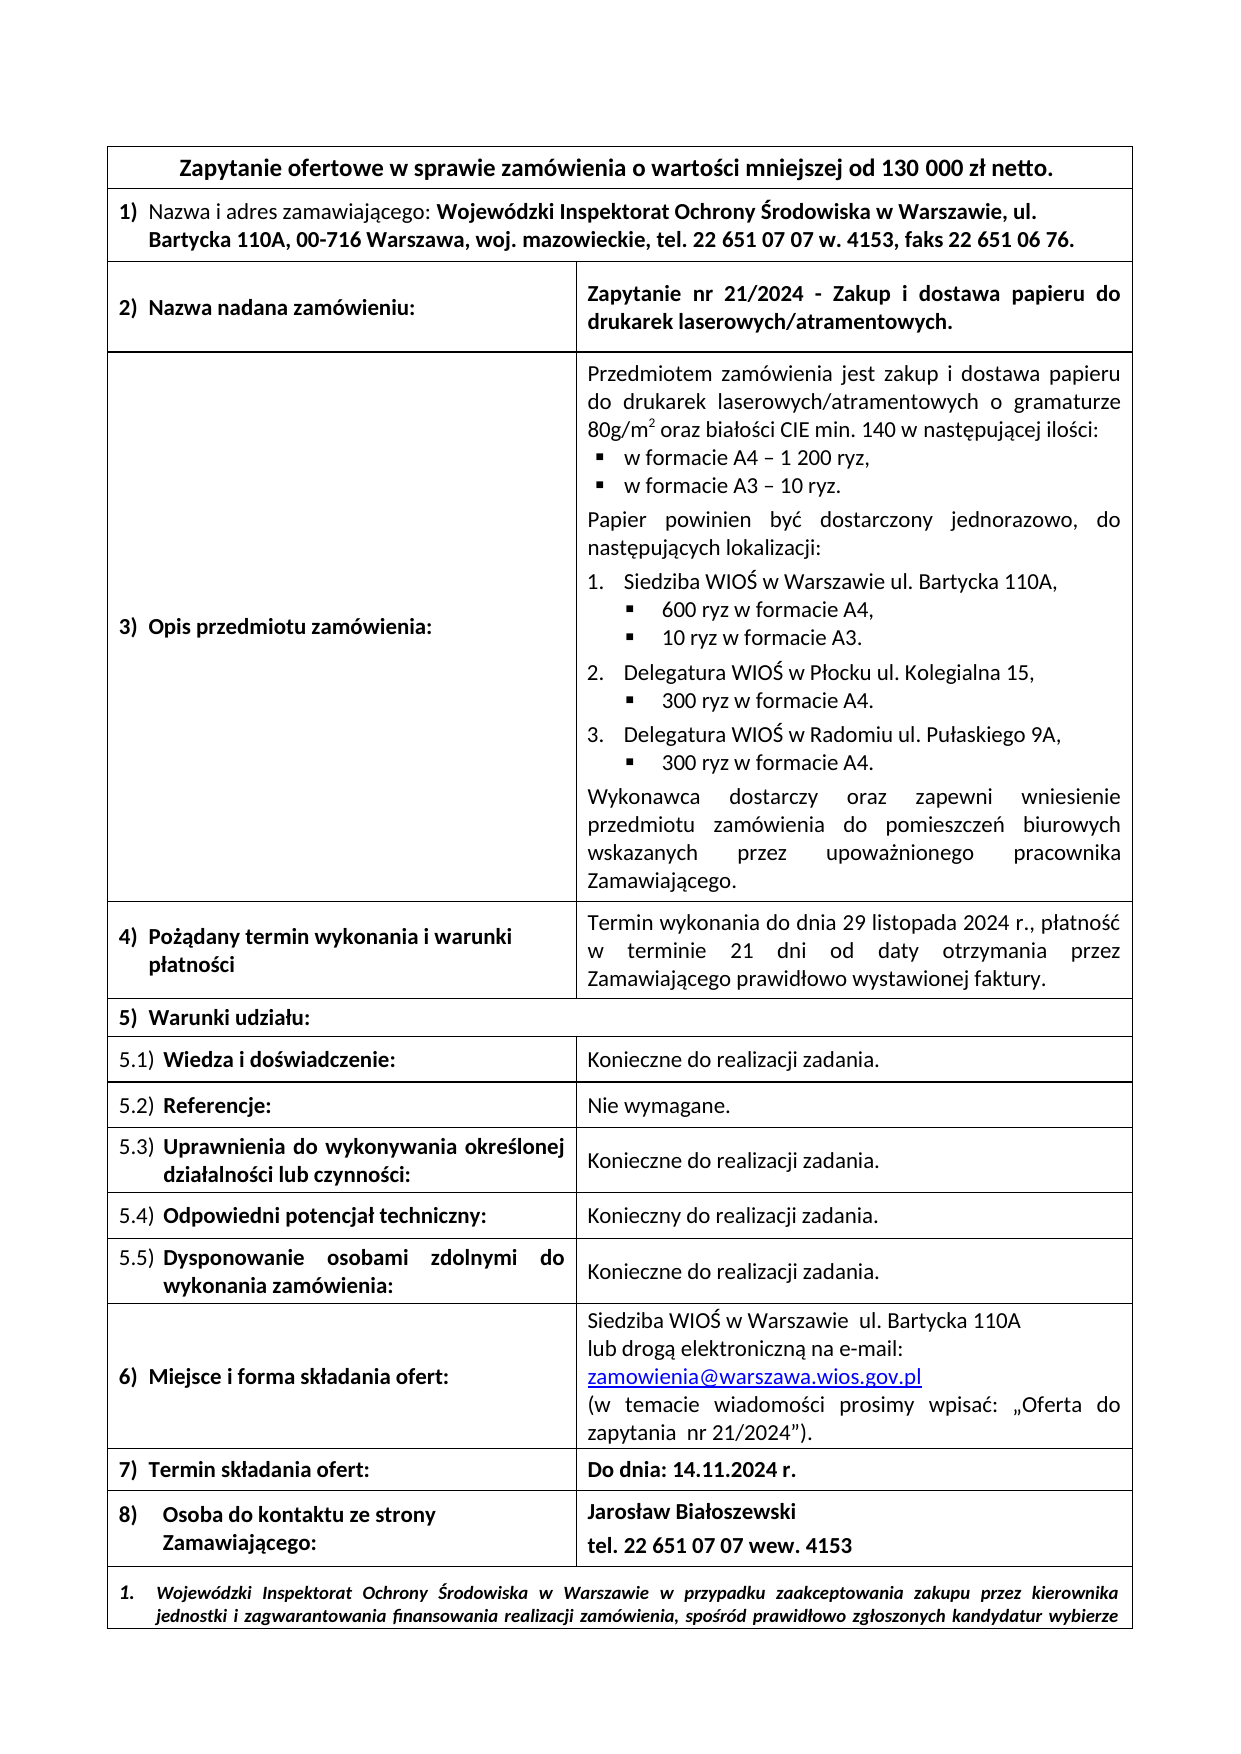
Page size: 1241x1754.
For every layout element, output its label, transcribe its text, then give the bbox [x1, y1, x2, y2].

table_cell Miejsce i forma składania ofert: [108, 1304, 576, 1448]
table_cell Nie wymagane. [577, 1083, 1132, 1127]
table_cell Nazwa nadana zamówieniu: [108, 262, 576, 351]
table_cell Przedmiotem zamówienia jest zakup i dostawa papieru do drukarek laserowych/atramentowych o gramaturze 80g/m2 oraz białości CIE min. 140 w następującej ilości: w formacie A4 – 1 200 ryz, w formacie A3 – 10 ryz. Papier powinien być dostarczony jednorazowo, do następujących lokalizacji: Siedziba WIOŚ w Warszawie ul. Bartycka 110A, 600 ryz w formacie A4, 10 ryz w formacie A3. Delegatura WIOŚ w Płocku ul. Kolegialna 15, 300 ryz w formacie A4. Delegatura WIOŚ w Radomiu ul. Pułaskiego 9A, 300 ryz w formacie A4. Wykonawca dostarczy oraz zapewni wniesienie przedmiotu zamówienia do pomieszczeń biurowych wskazanych przez upoważnionego pracownika Zamawiającego. [577, 353, 1132, 901]
table_cell Warunki udziału: [108, 999, 1132, 1036]
table_cell Wiedza i doświadczenie: [108, 1037, 576, 1081]
table_cell Konieczny do realizacji zadania. [577, 1193, 1132, 1238]
table_header Zapytanie ofertowe w sprawie zamówienia o wartości mniejszej od 130 000 zł netto. [108, 147, 1132, 187]
table_cell Dysponowanie osobami zdolnymi do wykonania zamówienia: [108, 1239, 576, 1303]
table_cell Referencje: [108, 1083, 576, 1127]
table_cell Siedziba WIOŚ w Warszawie ul. Bartycka 110A lub drogą elektroniczną na e-mail: zamowienia@warszawa.wios.gov.pl (w temacie wiadomości prosimy wpisać: „Oferta do zapytania nr 21/2024”). [577, 1304, 1132, 1448]
table_cell Do dnia: 14.11.2024 r. [577, 1449, 1132, 1490]
table_cell Konieczne do realizacji zadania. [577, 1037, 1132, 1081]
table_cell Nazwa i adres zamawiającego: Wojewódzki Inspektorat Ochrony Środowiska w Warszawie, ul. Bartycka 110A, 00-716 Warszawa, woj. mazowieckie, tel. 22 651 07 07 w. 4153, faks 22 651 06 76. [108, 189, 1132, 261]
table_cell Konieczne do realizacji zadania. [577, 1239, 1132, 1303]
table_cell Jarosław Białoszewski tel. 22 651 07 07 wew. 4153 [577, 1491, 1132, 1566]
table_cell Odpowiedni potencjał techniczny: [108, 1193, 576, 1238]
table_cell Pożądany termin wykonania i warunki płatności [108, 902, 576, 998]
table_cell Termin składania ofert: [108, 1449, 576, 1490]
table_cell Termin wykonania do dnia 29 listopada 2024 r., płatność w terminie 21 dni od daty otrzymania przez Zamawiającego prawidłowo wystawionej faktury. [577, 902, 1132, 998]
table_cell Uprawnienia do wykonywania określonej działalności lub czynności: [108, 1128, 576, 1192]
table_cell Osoba do kontaktu ze strony Zamawiającego: [108, 1491, 576, 1566]
table_cell Konieczne do realizacji zadania. [577, 1128, 1132, 1192]
table_cell Zapytanie nr 21/2024 - Zakup i dostawa papieru do drukarek laserowych/atramentowych. [577, 262, 1132, 351]
table_cell Opis przedmiotu zamówienia: [108, 353, 576, 901]
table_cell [108, 1567, 1132, 1627]
